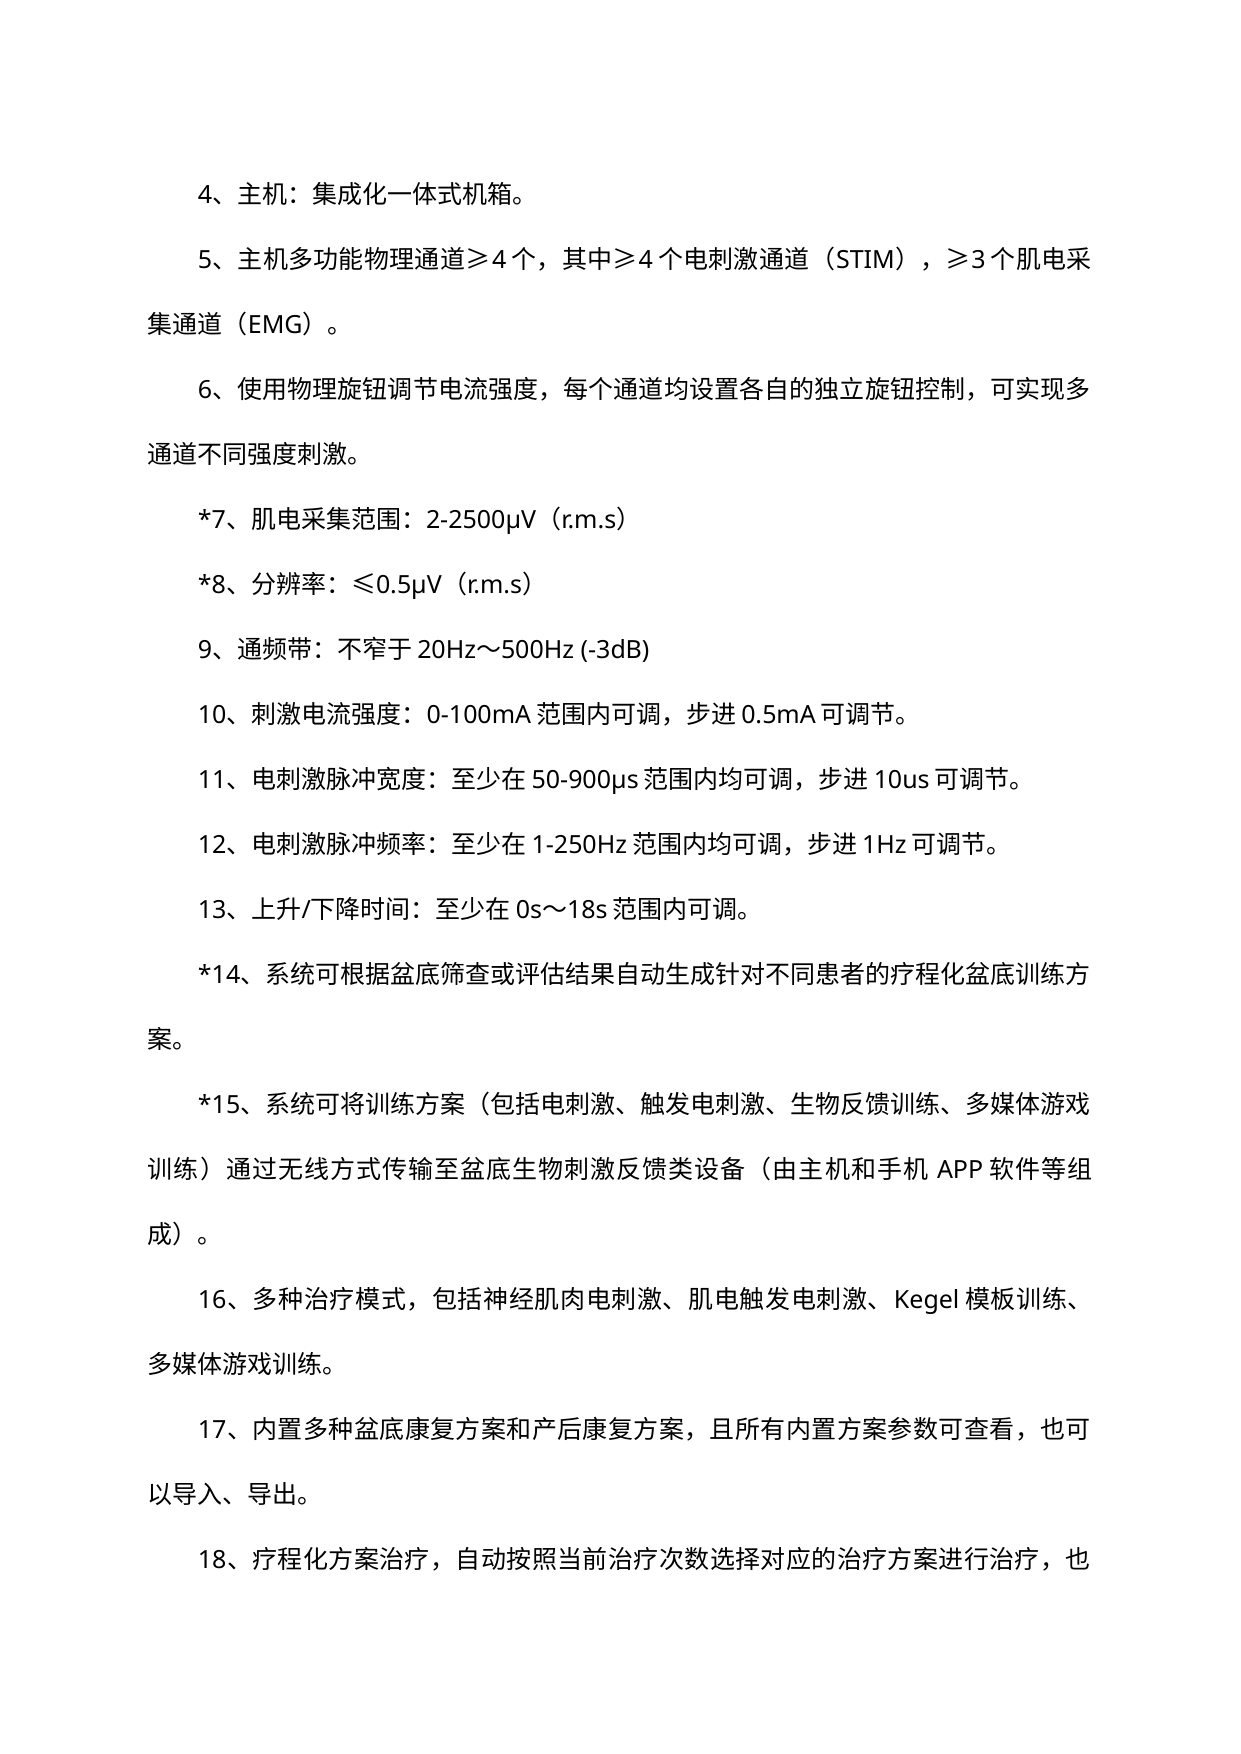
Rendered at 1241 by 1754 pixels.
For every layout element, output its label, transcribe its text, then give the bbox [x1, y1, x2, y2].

text 6、使用物理旋钮调节电流强度，每个通道均设置各自的独立旋钮控制，可实现多通道不同强度刺激。 [148, 356, 1092, 486]
text *15、系统可将训练方案（包括电刺激、触发电刺激、生物反馈训练、多媒体游戏训练）通过无线方式传输至盆底生物刺激反馈类设备（由主机和手机APP软件等组成）。 [148, 1071, 1092, 1266]
text *8、分辨率：≤0.5μV（r.m.s） [148, 551, 1092, 616]
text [148, 1526, 1092, 1591]
text 10、刺激电流强度：0-100mA范围内可调，步进0.5mA可调节。 [148, 681, 1092, 746]
text *7、肌电采集范围：2-2500μV（r.m.s） [148, 486, 1092, 551]
text *14、系统可根据盆底筛查或评估结果自动生成针对不同患者的疗程化盆底训练方案。 [148, 941, 1092, 1071]
text 4、主机：集成化一体式机箱。 [148, 161, 1092, 226]
text 13、上升/下降时间：至少在0s～18s范围内可调。 [148, 876, 1092, 941]
text 5、主机多功能物理通道≥4个，其中≥4个电刺激通道（STIM），≥3个肌电采集通道（EMG）。 [148, 226, 1092, 356]
text 12、电刺激脉冲频率：至少在1-250Hz范围内均可调，步进1Hz可调节。 [148, 811, 1092, 876]
text 16、多种治疗模式，包括神经肌肉电刺激、肌电触发电刺激、Kegel模板训练、 多媒体游戏训练。 [148, 1266, 1092, 1396]
text 11、电刺激脉冲宽度：至少在50-900μs范围内均可调，步进10us可调节。 [148, 746, 1092, 811]
text 9、通频带：不窄于20Hz～500Hz (-3dB) [148, 616, 1092, 681]
text 17、内置多种盆底康复方案和产后康复方案，且所有内置方案参数可查看，也可以导入、导出。 [148, 1396, 1092, 1526]
